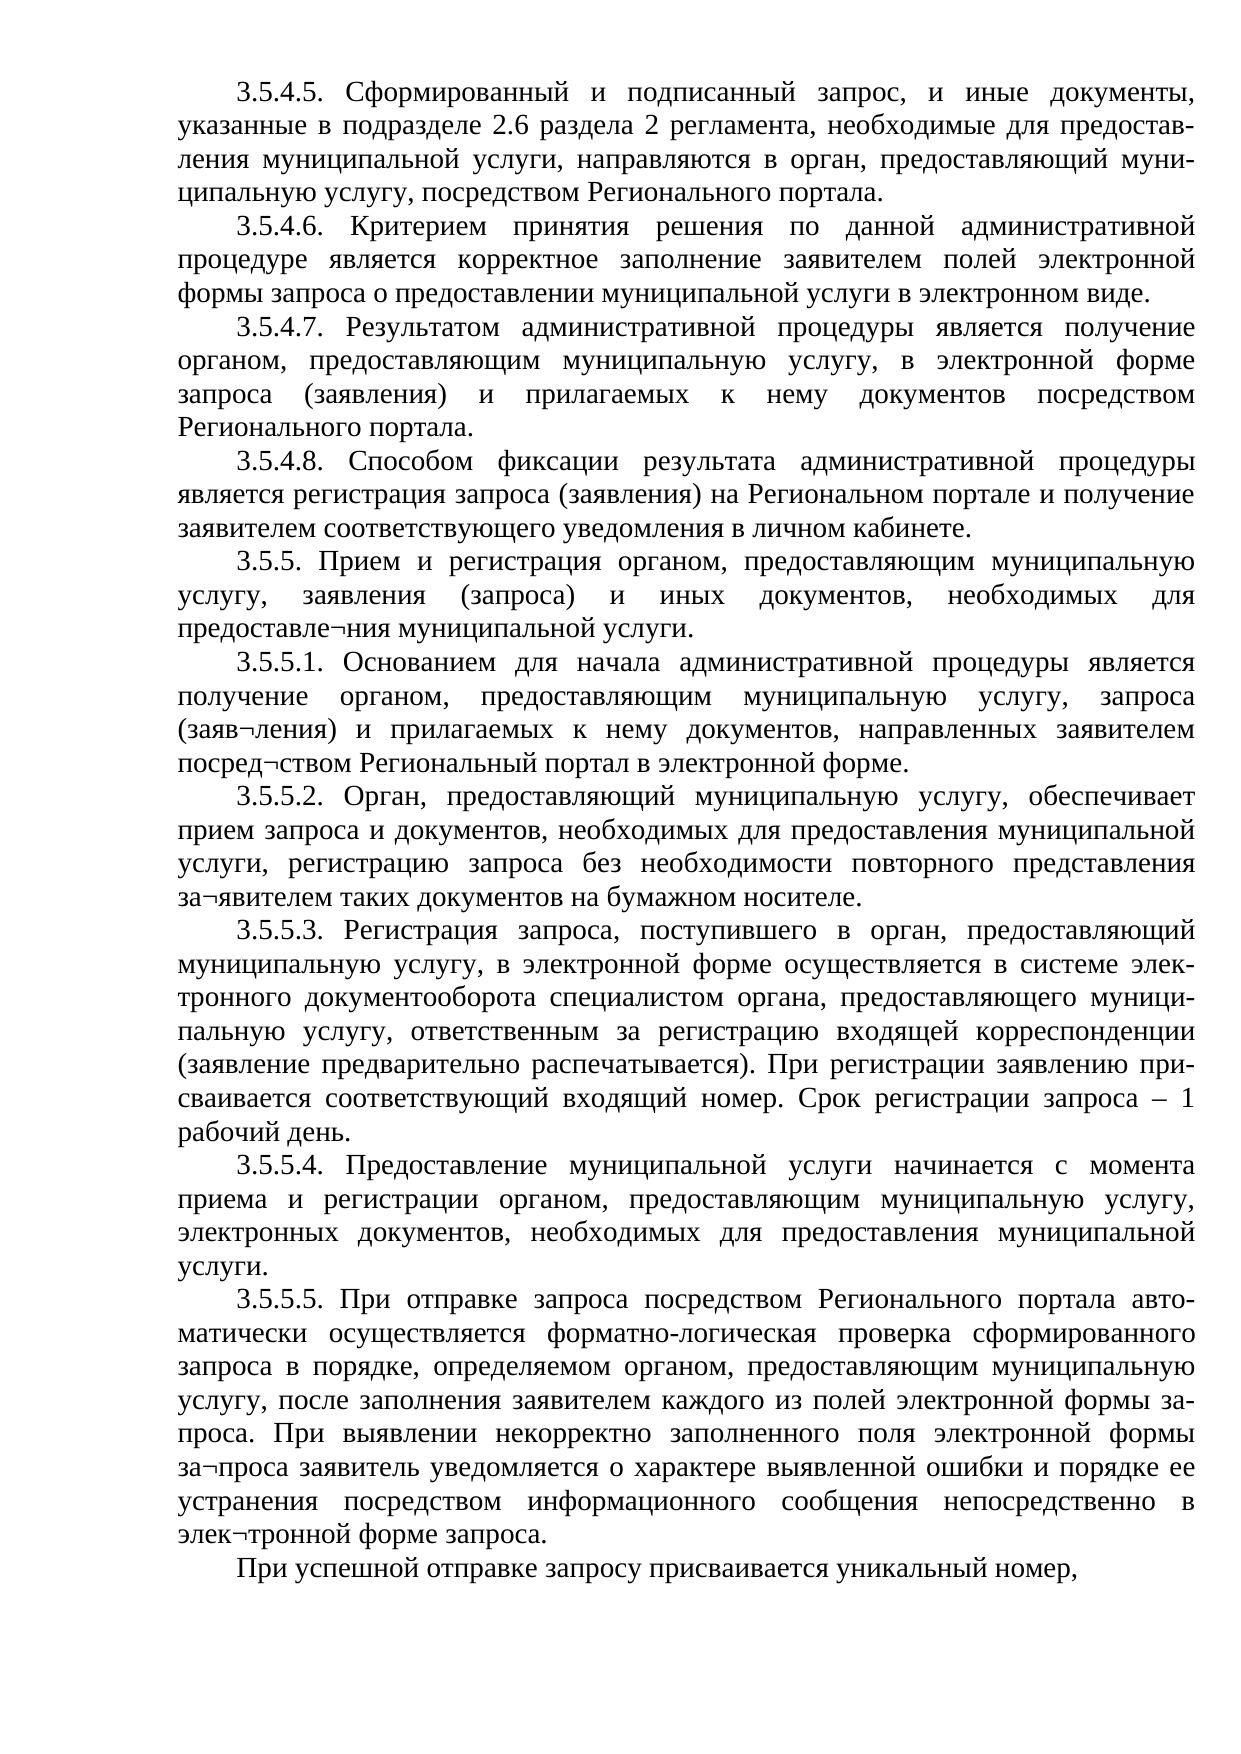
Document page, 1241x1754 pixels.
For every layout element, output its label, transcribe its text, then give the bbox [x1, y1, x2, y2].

text 3.5.5.2. Орган, предоставляющий муниципальную услугу, обеспечивает прием запроса и документов, необходимых для предоставления муниципальной услуги, регистрацию запроса без необходимости повторного представления за¬явителем таких документов на бумажном носителе. [177, 778, 1196, 912]
text 3.5.5.5. При отправке запроса посредством Регионального портала авто-матически осуществляется форматно-логическая проверка сформированного запроса в порядке, определяемом органом, предоставляющим муниципальную услугу, после заполнения заявителем каждого из полей электронной формы за-проса. При выявлении некорректно заполненного поля электронной формы за¬проса заявитель уведомляется о характере выявленной ошибки и порядке ее устранения посредством информационного сообщения непосредственно в элек¬тронной форме запроса. [177, 1281, 1196, 1550]
text 3.5.4.6. Критерием принятия решения по данной административной процедуре является корректное заполнение заявителем полей электронной формы запроса о предоставлении муниципальной услуги в электронном виде. [177, 208, 1196, 309]
text 3.5.4.7. Результатом административной процедуры является получение органом, предоставляющим муниципальную услугу, в электронной форме запроса (заявления) и прилагаемых к нему документов посредством Регионального портала. [177, 309, 1196, 443]
text 3.5.5.1. Основанием для начала административной процедуры является получение органом, предоставляющим муниципальную услугу, запроса (заяв¬ления) и прилагаемых к нему документов, направленных заявителем посред¬ством Региональный портал в электронной форме. [177, 644, 1196, 778]
text При успешной отправке запросу присваивается уникальный номер, [177, 1550, 1196, 1583]
text 3.5.5.4. Предоставление муниципальной услуги начинается с момента приема и регистрации органом, предоставляющим муниципальную услугу, электронных документов, необходимых для предоставления муниципальной услуги. [177, 1147, 1196, 1281]
text 3.5.4.5. Сформированный и подписанный запрос, и иные документы, указанные в подразделе 2.6 раздела 2 регламента, необходимые для предостав-ления муниципальной услуги, направляются в орган, предоставляющий муни-ципальную услугу, посредством Регионального портала. [177, 74, 1196, 208]
text 3.5.5. Прием и регистрация органом, предоставляющим муниципальную услугу, заявления (запроса) и иных документов, необходимых для предоставле¬ния муниципальной услуги. [177, 543, 1196, 644]
text 3.5.4.8. Способом фиксации результата административной процедуры является регистрация запроса (заявления) на Региональном портале и получение заявителем соответствующего уведомления в личном кабинете. [177, 443, 1196, 543]
text 3.5.5.3. Регистрация запроса, поступившего в орган, предоставляющий муниципальную услугу, в электронной форме осуществляется в системе элек-тронного документооборота специалистом органа, предоставляющего муници-пальную услугу, ответственным за регистрацию входящей корреспонденции (заявление предварительно распечатывается). При регистрации заявлению при-сваивается соответствующий входящий номер. Срок регистрации запроса – 1 рабочий день. [177, 912, 1196, 1147]
